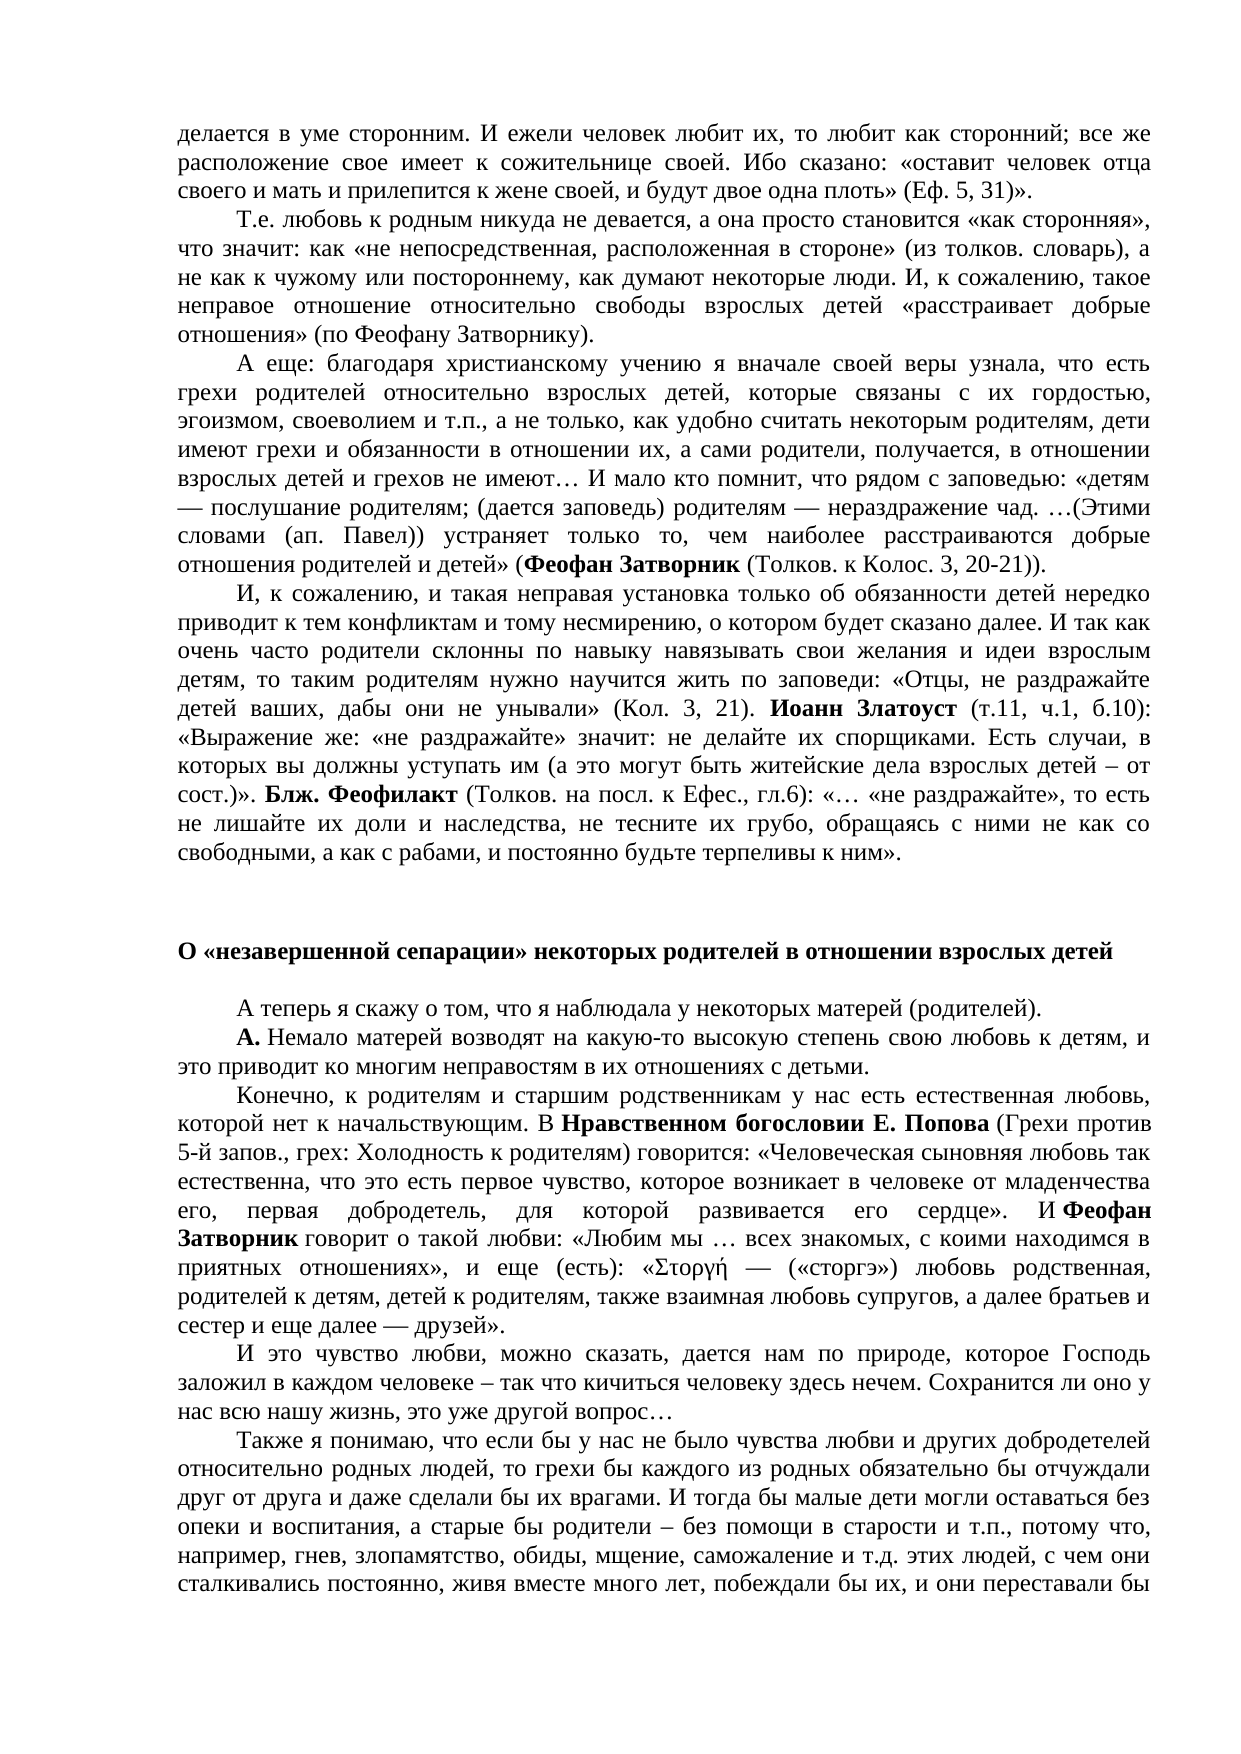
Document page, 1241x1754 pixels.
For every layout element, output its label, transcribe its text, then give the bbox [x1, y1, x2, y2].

text Т.е. любовь к родным никуда не девается, а она просто становится «как сторонняя», что значит: как «не непосредственная, расположенная в стороне» (из толков. словарь), а не как к чужому или постороннему, как думают некоторые люди. И, к сожалению, такое неправое отношение относительно свободы взрослых детей «расстраивает добрые отношения» (по Феофану Затворнику). [177, 204, 1152, 348]
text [177, 118, 1152, 204]
text А еще: благодаря христианскому учению я вначале своей веры узнала, что есть грехи родителей относительно взрослых детей, которые связаны с их гордостью, эгоизмом, своеволием и т.п., а не только, как удобно считать некоторым родителям, дети имеют грехи и обязанности в отношении их, а сами родители, получается, в отношении взрослых детей и грехов не имеют… И мало кто помнит, что рядом с заповедью: «детям — послушание родителям; (дается заповедь) родителям — нераздражение чад. …(Этими словами (ап. Павел)) устраняет только то, чем наиболее расстраиваются добрые отношения родителей и детей» (Феофан Затворник (Толков. к Колос. 3, 20-21)). [177, 348, 1152, 578]
text А теперь я скажу о том, что я наблюдала у некоторых матерей (родителей). [177, 993, 1152, 1022]
text Конечно, к родителям и старшим родственникам у нас есть естественная любовь, которой нет к начальствующим. В Нравственном богословии Е. Попова (Грехи против 5-й запов., грех: Холодность к родителям) говорится: «Человеческая сыновняя любовь так естественна, что это есть первое чувство, которое возникает в человеке от младенчества его, первая добродетель, для которой развивается его сердце». И Феофан Затворник говорит о такой любви: «Любим мы … всех знакомых, с коими находимся в приятных отношениях», и еще (есть): «Στοργή — («сторгэ») любовь родственная, родителей к детям, детей к родителям, также взаимная любовь супругов, а далее братьев и сестер и еще далее — друзей». [177, 1080, 1152, 1338]
text И, к сожалению, и такая неправая установка только об обязанности детей нередко приводит к тем конфликтам и тому несмирению, о котором будет сказано далее. И так как очень часто родители склонны по навыку навязывать свои желания и идеи взрослым детям, то таким родителям нужно научится жить по заповеди: «Отцы, не раздражайте детей ваших, дабы они не унывали» (Кол. 3, 21). Иоанн Златоуст (т.11, ч.1, б.10): «Выражение же: «не раздражайте» значит: не делайте их спорщиками. Есть случаи, в которых вы должны уступать им (а это могут быть житейские дела взрослых детей – от сост.)». Блж. Феофилакт (Толков. на посл. к Ефес., гл.6): «… «не раздражайте», то есть не лишайте их доли и наследства, не тесните их грубо, обращаясь с ними не как со свободными, а как с рабами, и постоянно будьте терпеливы к ним». [177, 578, 1152, 866]
text А. Немало матерей возводят на какую-то высокую степень свою любовь к детям, и это приводит ко многим неправостям в их отношениях с детьми. [177, 1022, 1152, 1080]
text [177, 1425, 1152, 1597]
text И это чувство любви, можно сказать, дается нам по природе, которое Господь заложил в каждом человеке – так что кичиться человеку здесь нечем. Сохранится ли оно у нас всю нашу жизнь, это уже другой вопрос… [177, 1338, 1152, 1425]
subtitle О «незавершенной сепарации» некоторых родителей в отношении взрослых детей [177, 936, 1152, 965]
